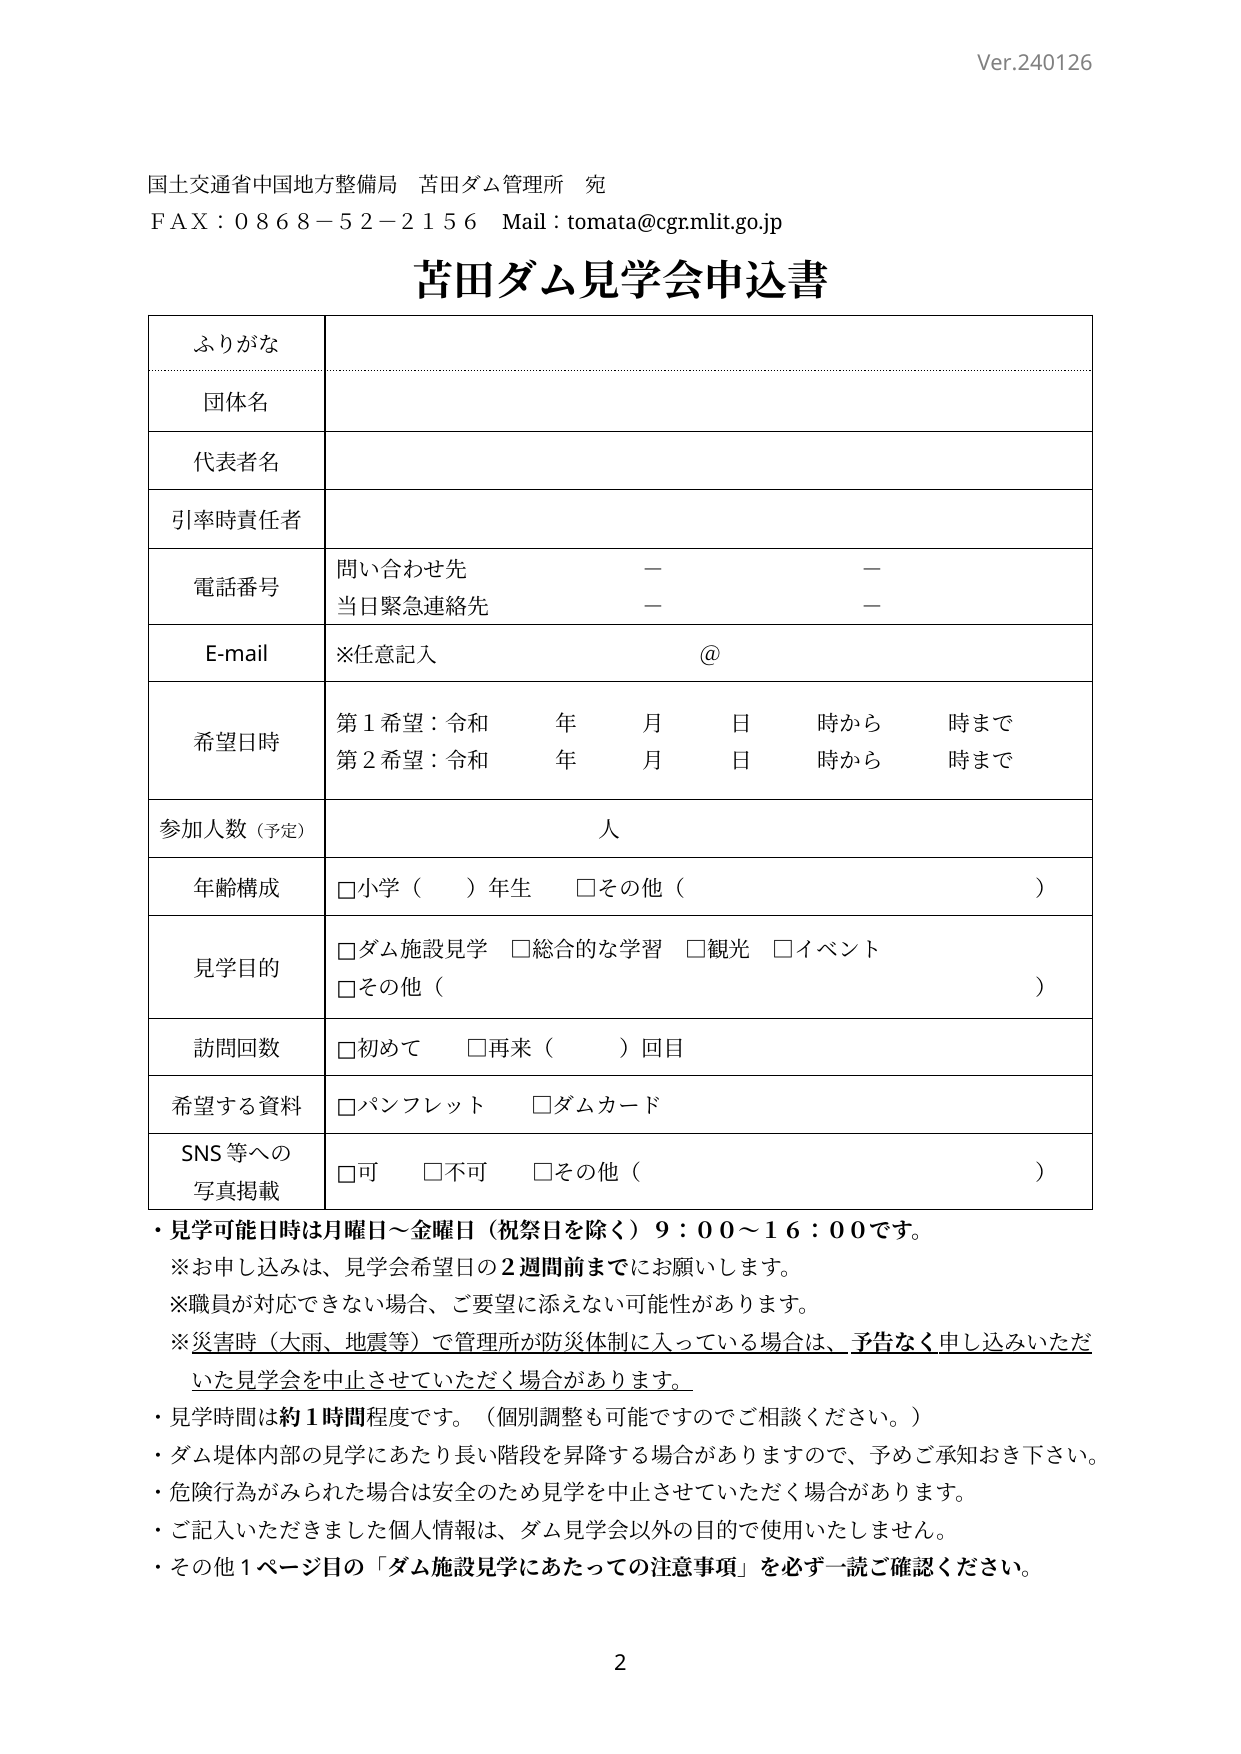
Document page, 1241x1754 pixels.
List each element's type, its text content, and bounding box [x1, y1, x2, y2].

text ※災害時（大雨、地震等）で管理所が防災体制に入っている場合は、予告なく申し込みいただいた見学会を中止させていただく場合があります。 [148, 1322, 1092, 1397]
table_cell 参加人数（予定） [149, 800, 324, 857]
text ・ダム堤体内部の見学にあたり長い階段を昇降する場合がありますので、予めご承知おき下さい。 [148, 1435, 1092, 1472]
text ※職員が対応できない場合、ご要望に添えない可能性があります。 [148, 1285, 1092, 1322]
table_cell 希望する資料 [149, 1076, 324, 1133]
table_cell [326, 490, 1092, 548]
table_cell 代表者名 [149, 432, 324, 489]
table_cell 団体名 [149, 370, 324, 431]
text ※お申し込みは、見学会希望日の２週間前までにお願いします。 [148, 1247, 1092, 1285]
table_cell 電話番号 [149, 549, 324, 624]
table_cell □小学（ ）年生 □その他（ ） [326, 858, 1092, 915]
table_cell □初めて □再来（ ）回目 [326, 1019, 1092, 1075]
table_header ふりがな [149, 316, 324, 369]
text ・見学可能日時は月曜日～金曜日（祝祭日を除く）９：００～１６：００です。 [148, 1210, 1092, 1247]
table_cell 人 [326, 800, 1092, 857]
text ・その他1ページ目の「ダム施設見学にあたっての注意事項」を必ず一読ご確認ください。 [148, 1547, 1092, 1585]
table_cell ※任意記入 ＠ [326, 625, 1092, 681]
text ＦＡＸ：０８６８－５２－２１５６ Mail：tomata@cgr.mlit.go.jp [148, 202, 1092, 239]
text ・危険行為がみられた場合は安全のため見学を中止させていただく場合があります。 [148, 1472, 1092, 1510]
table_cell E-mail [149, 625, 324, 681]
table_cell □可 □不可 □その他（ ） [326, 1134, 1092, 1209]
table_cell 見学目的 [149, 916, 324, 1018]
text ・見学時間は約１時間程度です。（個別調整も可能ですのでご相談ください。） [148, 1397, 1092, 1435]
text 国土交通省中国地方整備局 苫田ダム管理所 宛 [148, 164, 1092, 202]
table_cell 訪問回数 [149, 1019, 324, 1075]
table_cell □ダム施設見学 □総合的な学習 □観光 □イベント □その他（ ） [326, 916, 1092, 1018]
table_cell SNS等への 写真掲載 [149, 1134, 324, 1209]
table_cell 第１希望：令和 年 月 日 時から 時まで 第２希望：令和 年 月 日 時から 時まで [326, 682, 1092, 799]
table_header [326, 316, 1092, 369]
table_cell [326, 370, 1092, 431]
table_cell 問い合わせ先 － － 当日緊急連絡先 － － [326, 549, 1092, 624]
table_cell [326, 432, 1092, 489]
table_cell 希望日時 [149, 682, 324, 799]
text ・ご記入いただきました個人情報は、ダム見学会以外の目的で使用いたしません。 [148, 1510, 1092, 1547]
table_cell □パンフレット □ダムカード [326, 1076, 1092, 1133]
table_cell 引率時責任者 [149, 490, 324, 548]
text 苫田ダム見学会申込書 [148, 239, 1092, 314]
table_cell 年齢構成 [149, 858, 324, 915]
